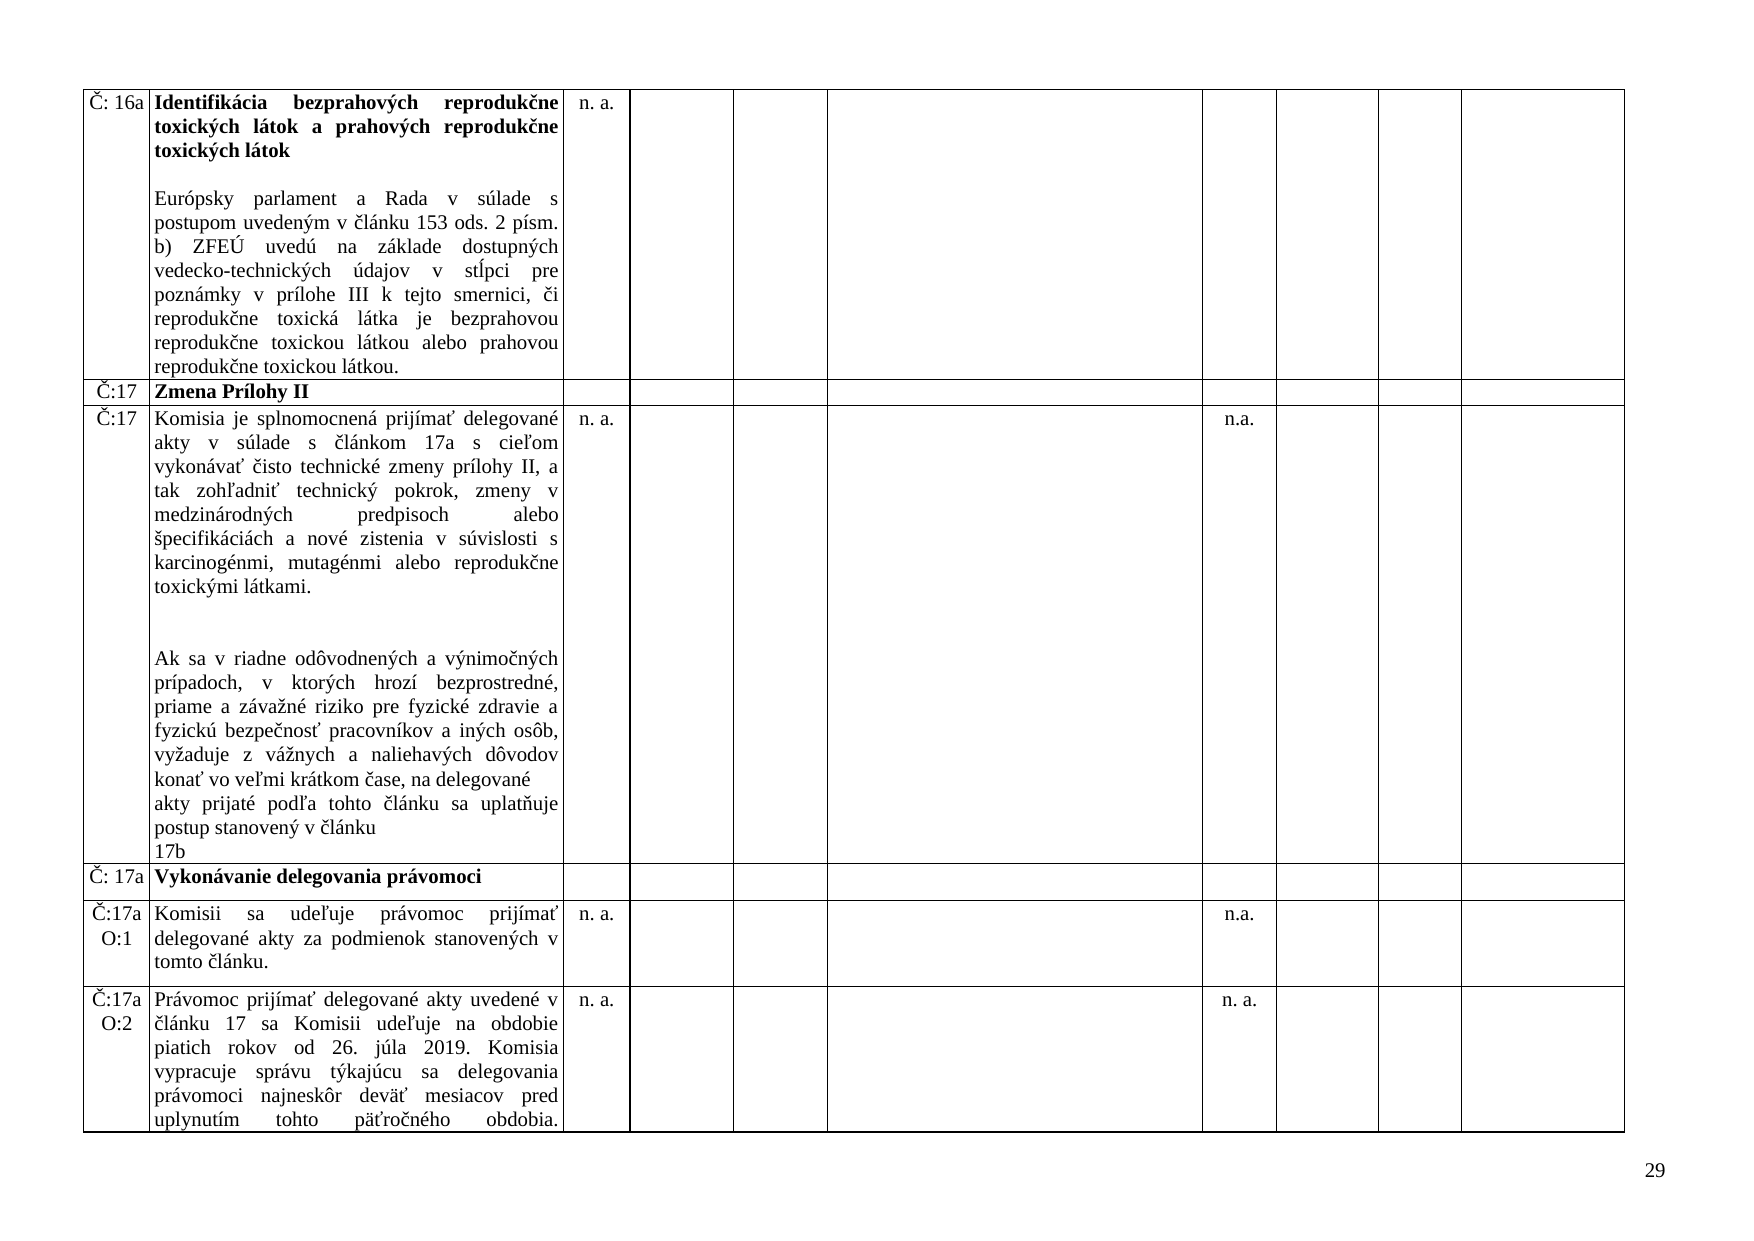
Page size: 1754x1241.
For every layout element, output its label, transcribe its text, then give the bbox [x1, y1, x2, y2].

table_cell [734, 901, 827, 986]
table_cell [734, 90, 827, 378]
table_cell n.a. [1203, 406, 1276, 863]
table_cell Komisii sa udeľuje právomoc prijímať delegované akty za podmienok stanovených v tomto článku. [150, 901, 563, 986]
table_cell [1462, 864, 1624, 900]
table_cell [1277, 987, 1378, 1131]
table_cell n. a. [564, 90, 629, 378]
table_cell [1462, 380, 1624, 404]
table_cell [1462, 901, 1624, 986]
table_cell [150, 987, 563, 1131]
table_cell [734, 987, 827, 1131]
table_cell [1277, 406, 1378, 863]
table_cell n. a. [564, 901, 629, 986]
table_cell [1277, 380, 1378, 404]
table_cell [1203, 864, 1276, 900]
table_cell [828, 901, 1202, 986]
table_cell [828, 380, 1202, 404]
table_cell [1379, 406, 1461, 863]
table_cell Č:17 [84, 380, 149, 404]
table_cell [564, 380, 629, 404]
table_cell [828, 987, 1202, 1131]
table_cell Vykonávanie delegovania právomoci [150, 864, 563, 900]
table_cell [828, 864, 1202, 900]
table_cell [734, 864, 827, 900]
table_cell [631, 406, 733, 863]
table_cell [734, 406, 827, 863]
table_cell n. a. [564, 406, 629, 863]
table_cell [631, 90, 733, 378]
table_cell [631, 380, 733, 404]
table_cell [1203, 380, 1276, 404]
table_cell [631, 864, 733, 900]
table_cell [1379, 987, 1461, 1131]
table_cell Č: 17a [84, 864, 149, 900]
table_cell [1277, 864, 1378, 900]
table_cell [631, 987, 733, 1131]
table_cell [1203, 90, 1276, 378]
table_cell Č: 16a [84, 90, 149, 378]
table_cell [1379, 90, 1461, 378]
table_cell Č:17a O:2 [84, 987, 149, 1131]
table_cell Č:17 [84, 406, 149, 863]
table_cell n.a. [1203, 901, 1276, 986]
table_cell [828, 90, 1202, 378]
table_cell Identifikácia bezprahových reprodukčne toxických látok a prahových reprodukčne toxických látok Európsky parlament a Rada v súlade s postupom uvedeným v článku 153 ods. 2 písm. b) ZFEÚ uvedú na základe dostupných vedecko-technických údajov v stĺpci pre poznámky v prílohe III k tejto smernici, či reprodukčne toxická látka je bezprahovou reprodukčne toxickou látkou alebo prahovou reprodukčne toxickou látkou. [150, 90, 563, 378]
table_cell [564, 864, 629, 900]
table_cell Zmena Prílohy II [150, 380, 563, 404]
table_cell [631, 901, 733, 986]
table_cell [1462, 406, 1624, 863]
table_cell [1379, 901, 1461, 986]
table_cell [1277, 90, 1378, 378]
table_cell [828, 406, 1202, 863]
table_cell [1462, 90, 1624, 378]
table_cell [1277, 901, 1378, 986]
table_cell [1462, 987, 1624, 1131]
table_cell [1379, 380, 1461, 404]
table_cell [1379, 864, 1461, 900]
table_cell n. a. [564, 987, 629, 1131]
table_cell n. a. [1203, 987, 1276, 1131]
table_cell Č:17a O:1 [84, 901, 149, 986]
table_cell Komisia je splnomocnená prijímať delegované akty v súlade s článkom 17a s cieľom vykonávať čisto technické zmeny prílohy II, a tak zohľadniť technický pokrok, zmeny v medzinárodných predpisoch alebo špecifikáciách a nové zistenia v súvislosti s karcinogénmi, mutagénmi alebo reprodukčne toxickými látkami. Ak sa v riadne odôvodnených a výnimočných prípadoch, v ktorých hrozí bezprostredné, priame a závažné riziko pre fyzické zdravie a fyzickú bezpečnosť pracovníkov a iných osôb, vyžaduje z vážnych a naliehavých dôvodov konať vo veľmi krátkom čase, na delegované akty prijaté podľa tohto článku sa uplatňuje postup stanovený v článku 17b [150, 406, 563, 863]
table_cell [734, 380, 827, 404]
